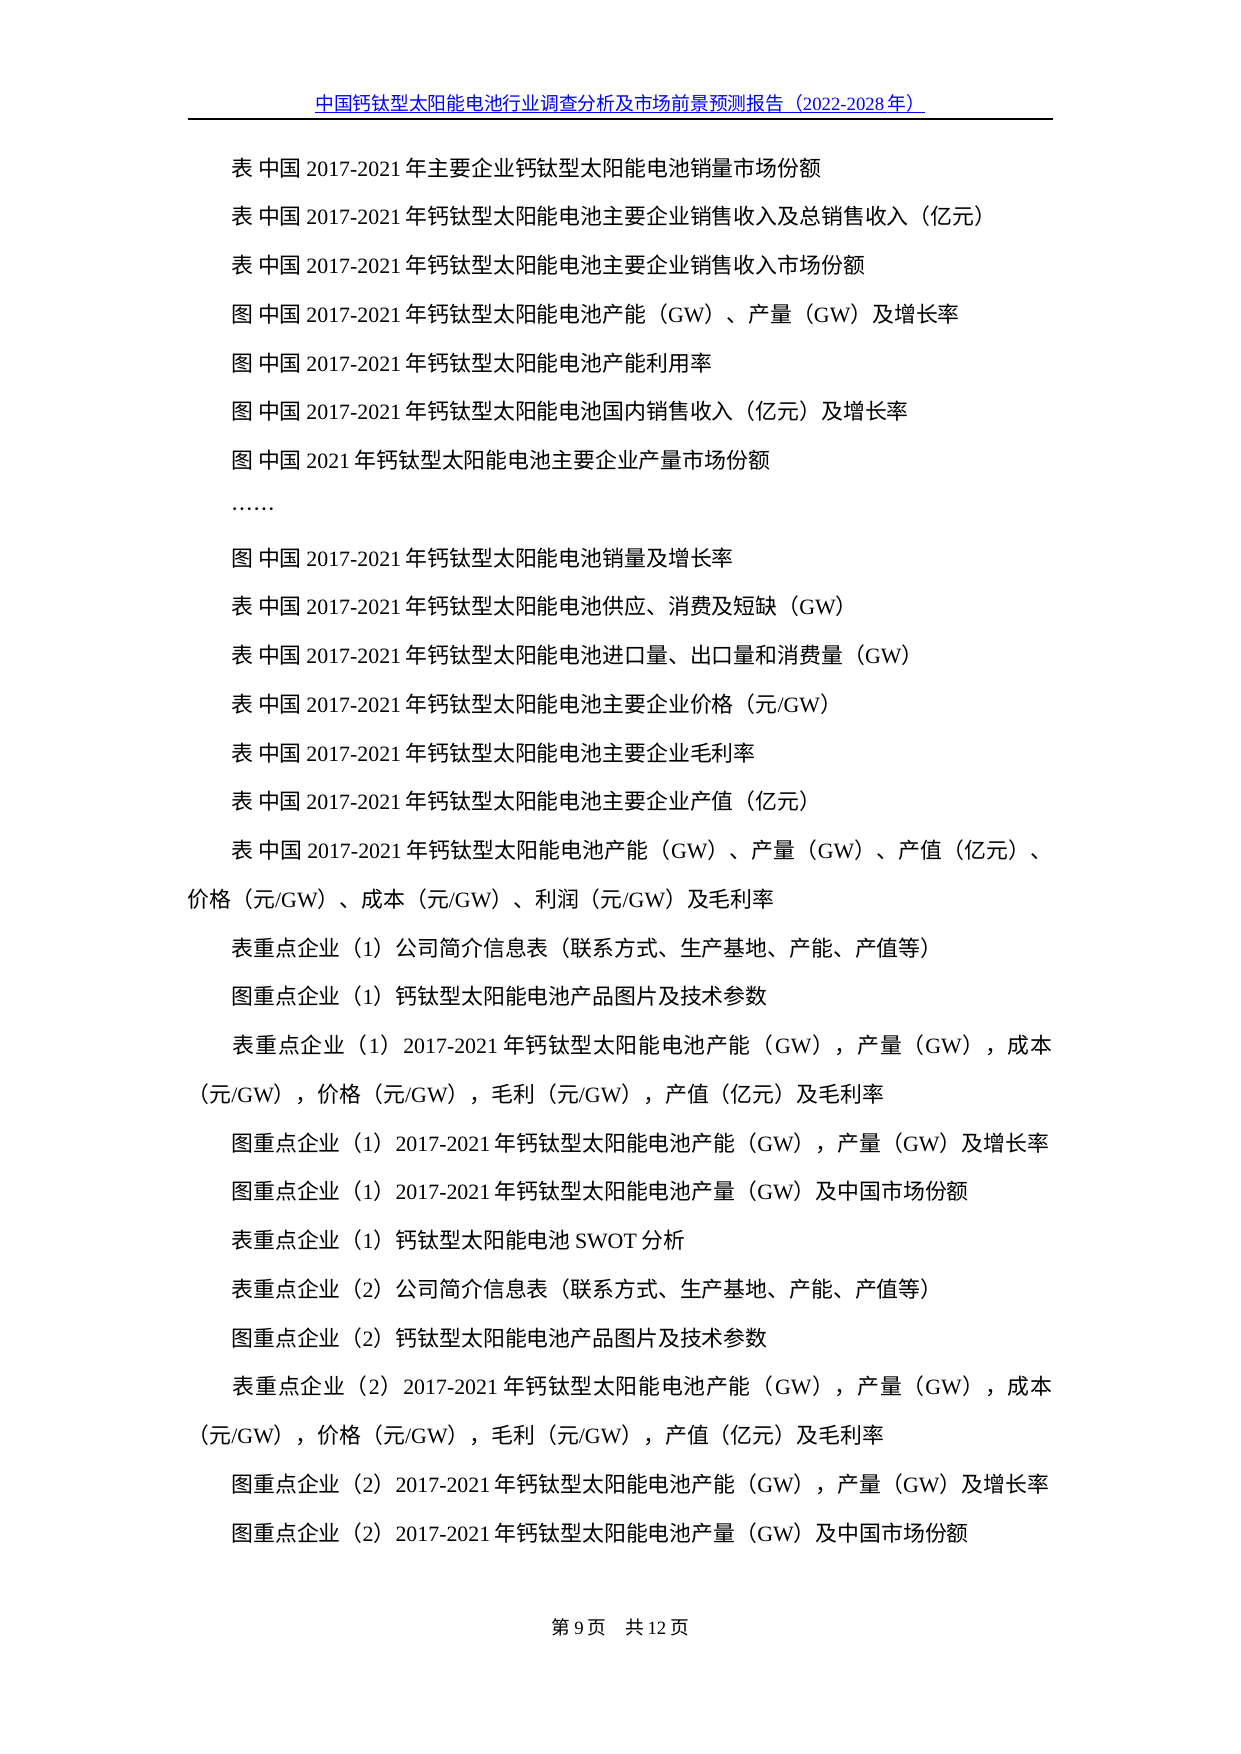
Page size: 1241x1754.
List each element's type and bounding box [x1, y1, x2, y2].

text [187, 150, 1053, 1548]
